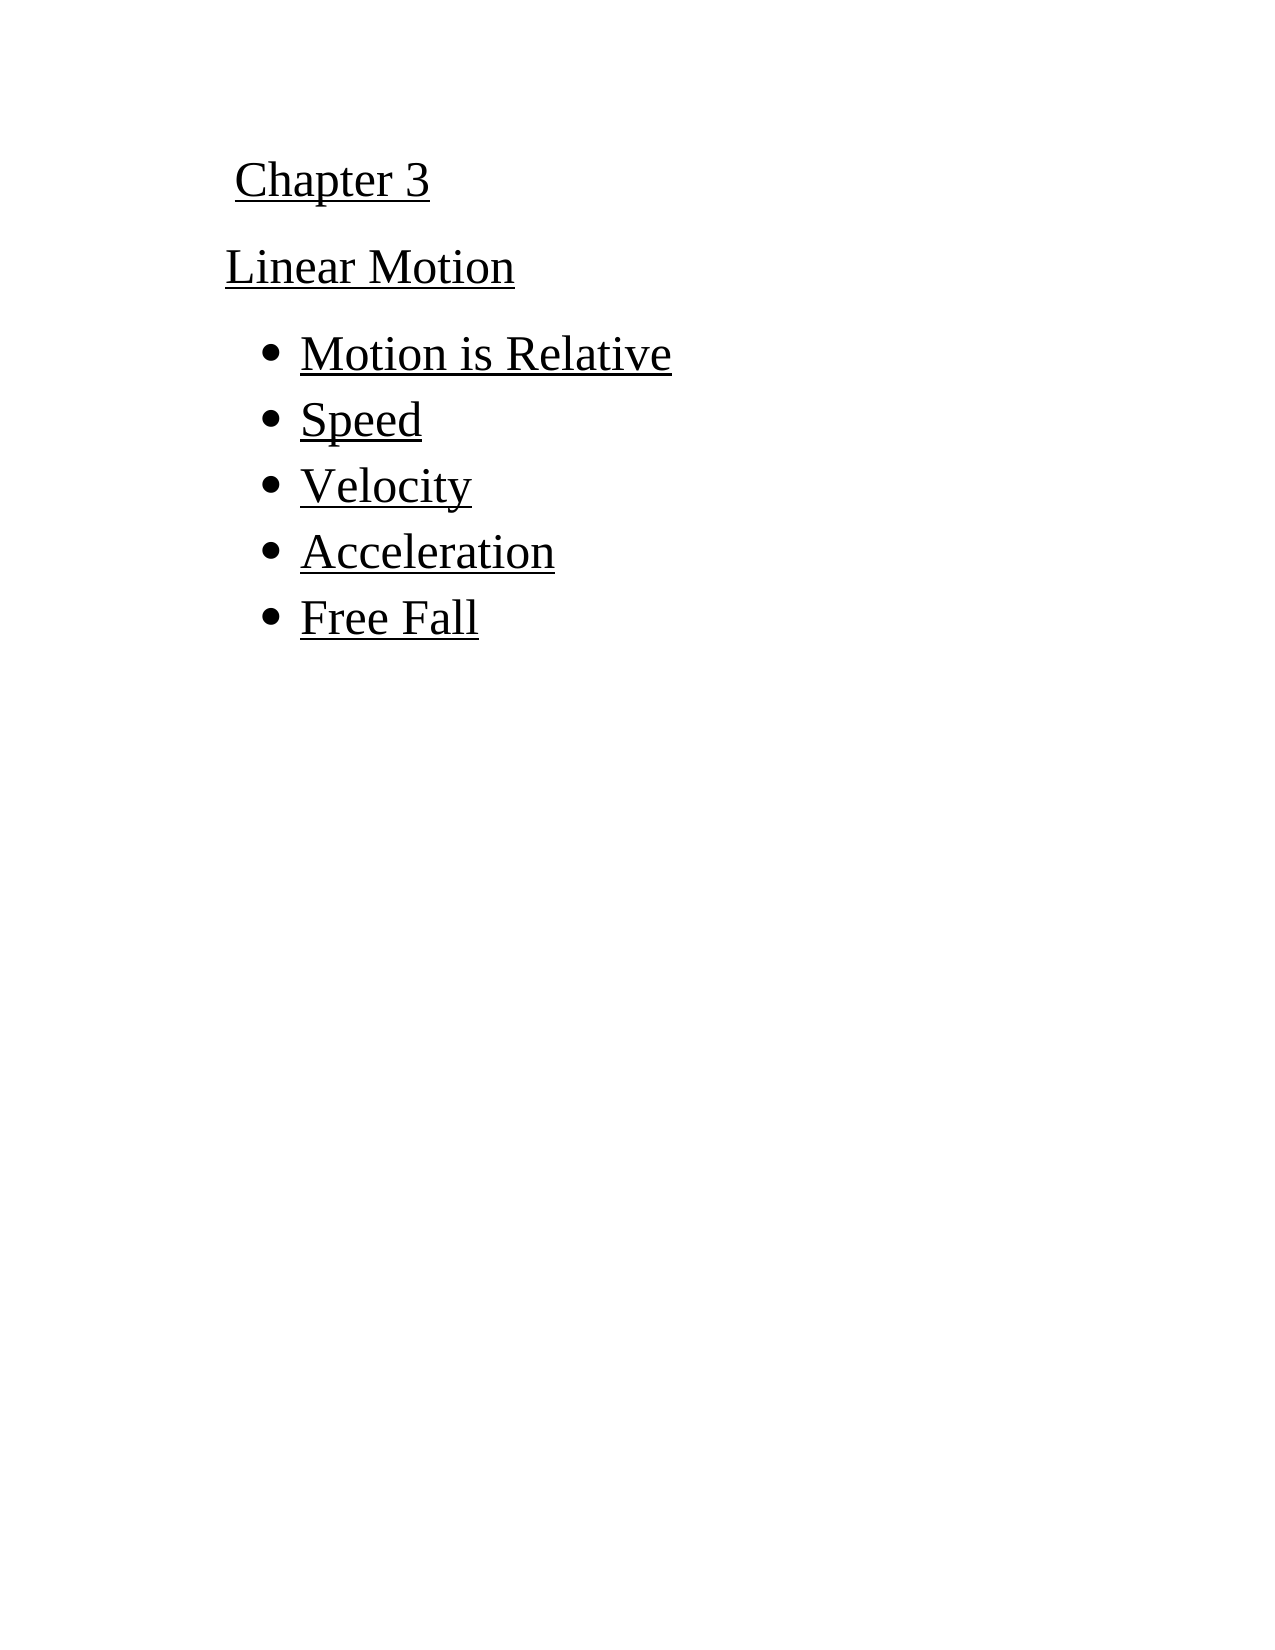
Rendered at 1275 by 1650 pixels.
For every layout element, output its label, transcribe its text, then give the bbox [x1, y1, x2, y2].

list Motion is Relative [262, 324, 1125, 381]
list Speed [262, 390, 1125, 447]
list Chapter 3 [234, 150, 1125, 207]
list Acceleration [262, 522, 1125, 579]
text Linear Motion [150, 237, 1125, 294]
list Velocity [262, 456, 1125, 513]
list Free Fall [262, 588, 1125, 645]
